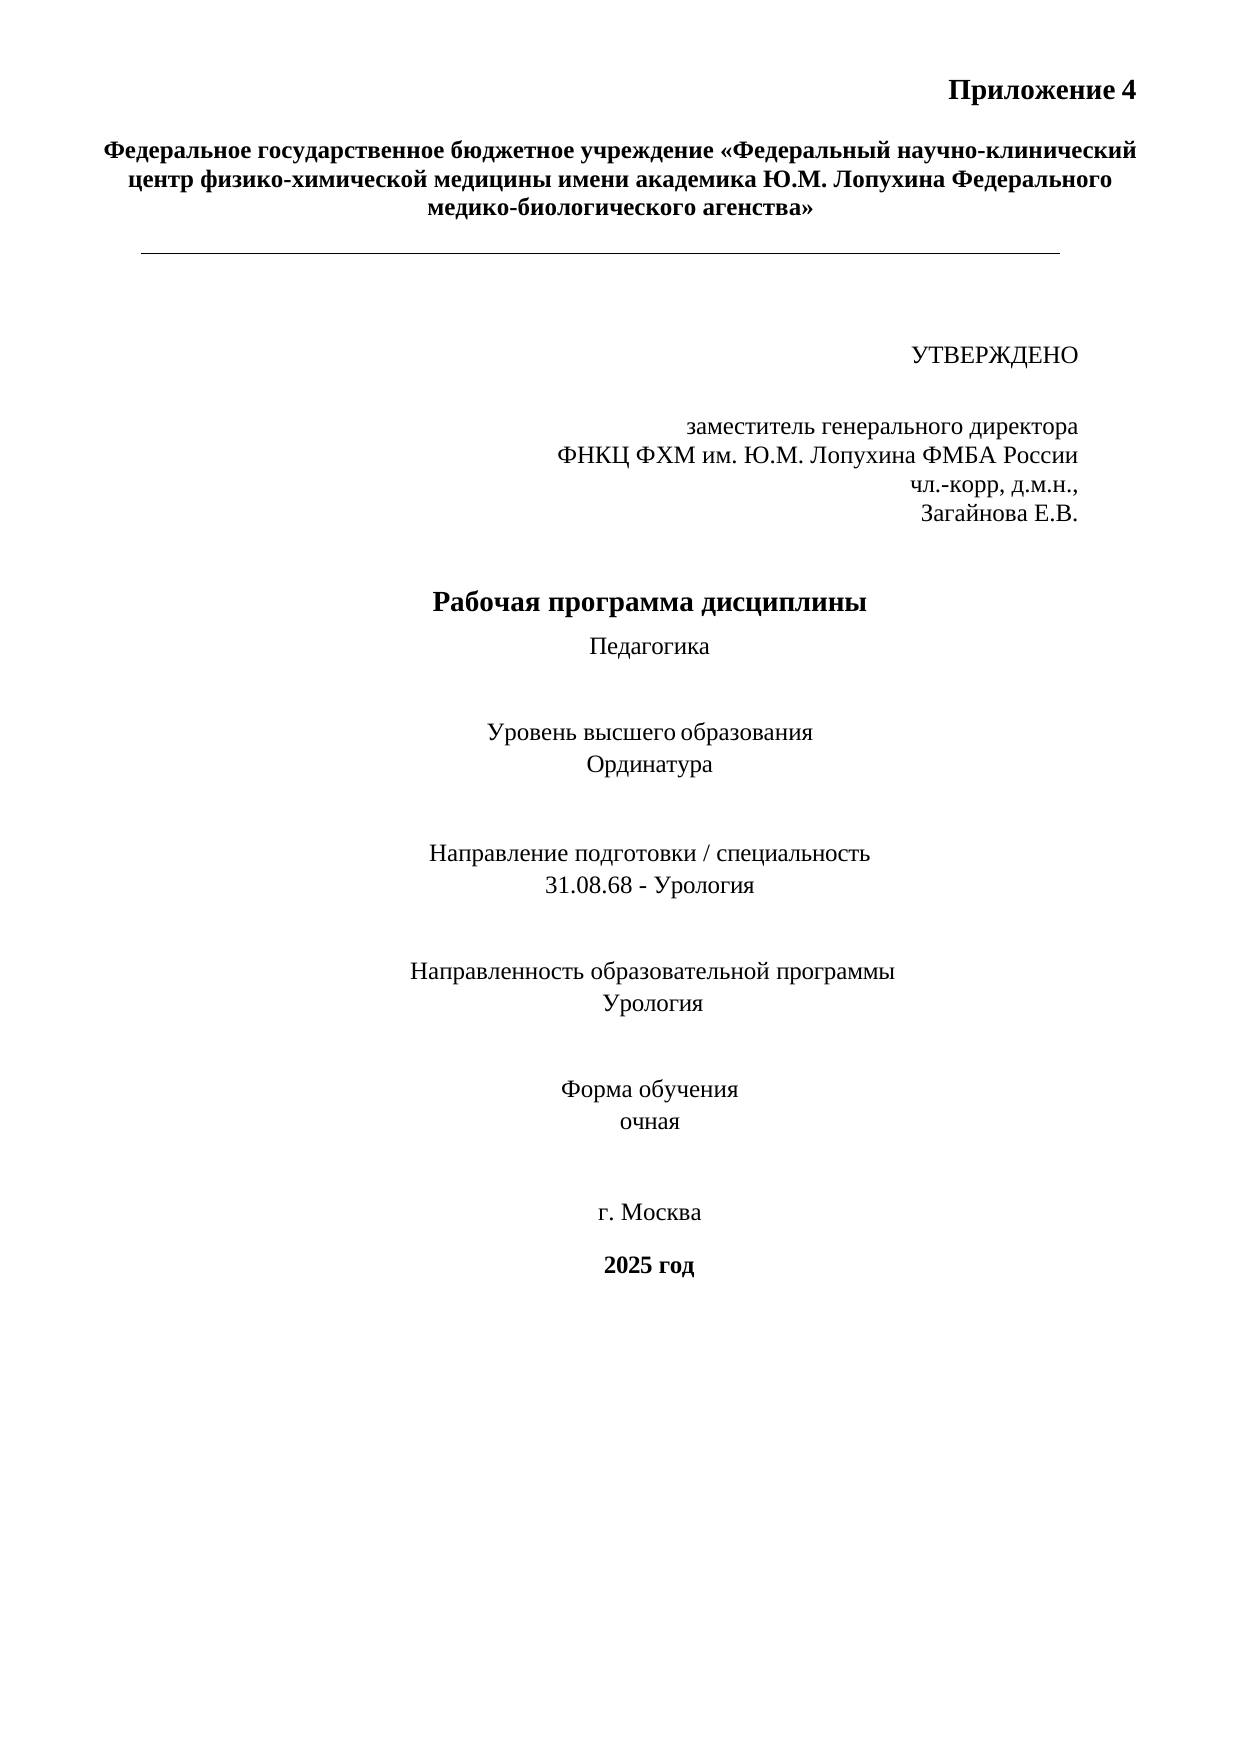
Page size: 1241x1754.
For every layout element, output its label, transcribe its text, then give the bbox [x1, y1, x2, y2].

text Направление подготовки / специальность [88, 838, 1211, 867]
text 31.08.68 - Урология [88, 870, 1211, 899]
text УТВЕРЖДЕНО [88, 340, 1078, 369]
text чл.-корр, д.м.н., [88, 469, 1078, 498]
text Ординатура [88, 749, 1211, 777]
text 2025 год [88, 1251, 1211, 1279]
text Направленность образовательной программы [94, 956, 1211, 985]
subtitle Приложение 4 [88, 72, 1137, 106]
text Урология [94, 988, 1211, 1016]
text Федеральное государственное бюджетное учреждение «Федеральный научно-клинический центр физико-химической медицины имени академика Ю.М. Лопухина Федерального медико-биологического агенства» [97, 135, 1143, 221]
text г. Москва [88, 1197, 1211, 1226]
text Педагогика [88, 631, 1211, 659]
text Форма обучения [88, 1074, 1211, 1103]
text Уровень высшего образования [88, 717, 1211, 746]
subtitle Рабочая программа дисциплины [88, 584, 1211, 617]
text ФНКЦ ФХМ им. Ю.М. Лопухина ФМБА России [88, 440, 1078, 469]
text заместитель генерального директора [88, 411, 1078, 440]
text очная [88, 1106, 1211, 1134]
text Загайнова Е.В. [88, 498, 1078, 526]
